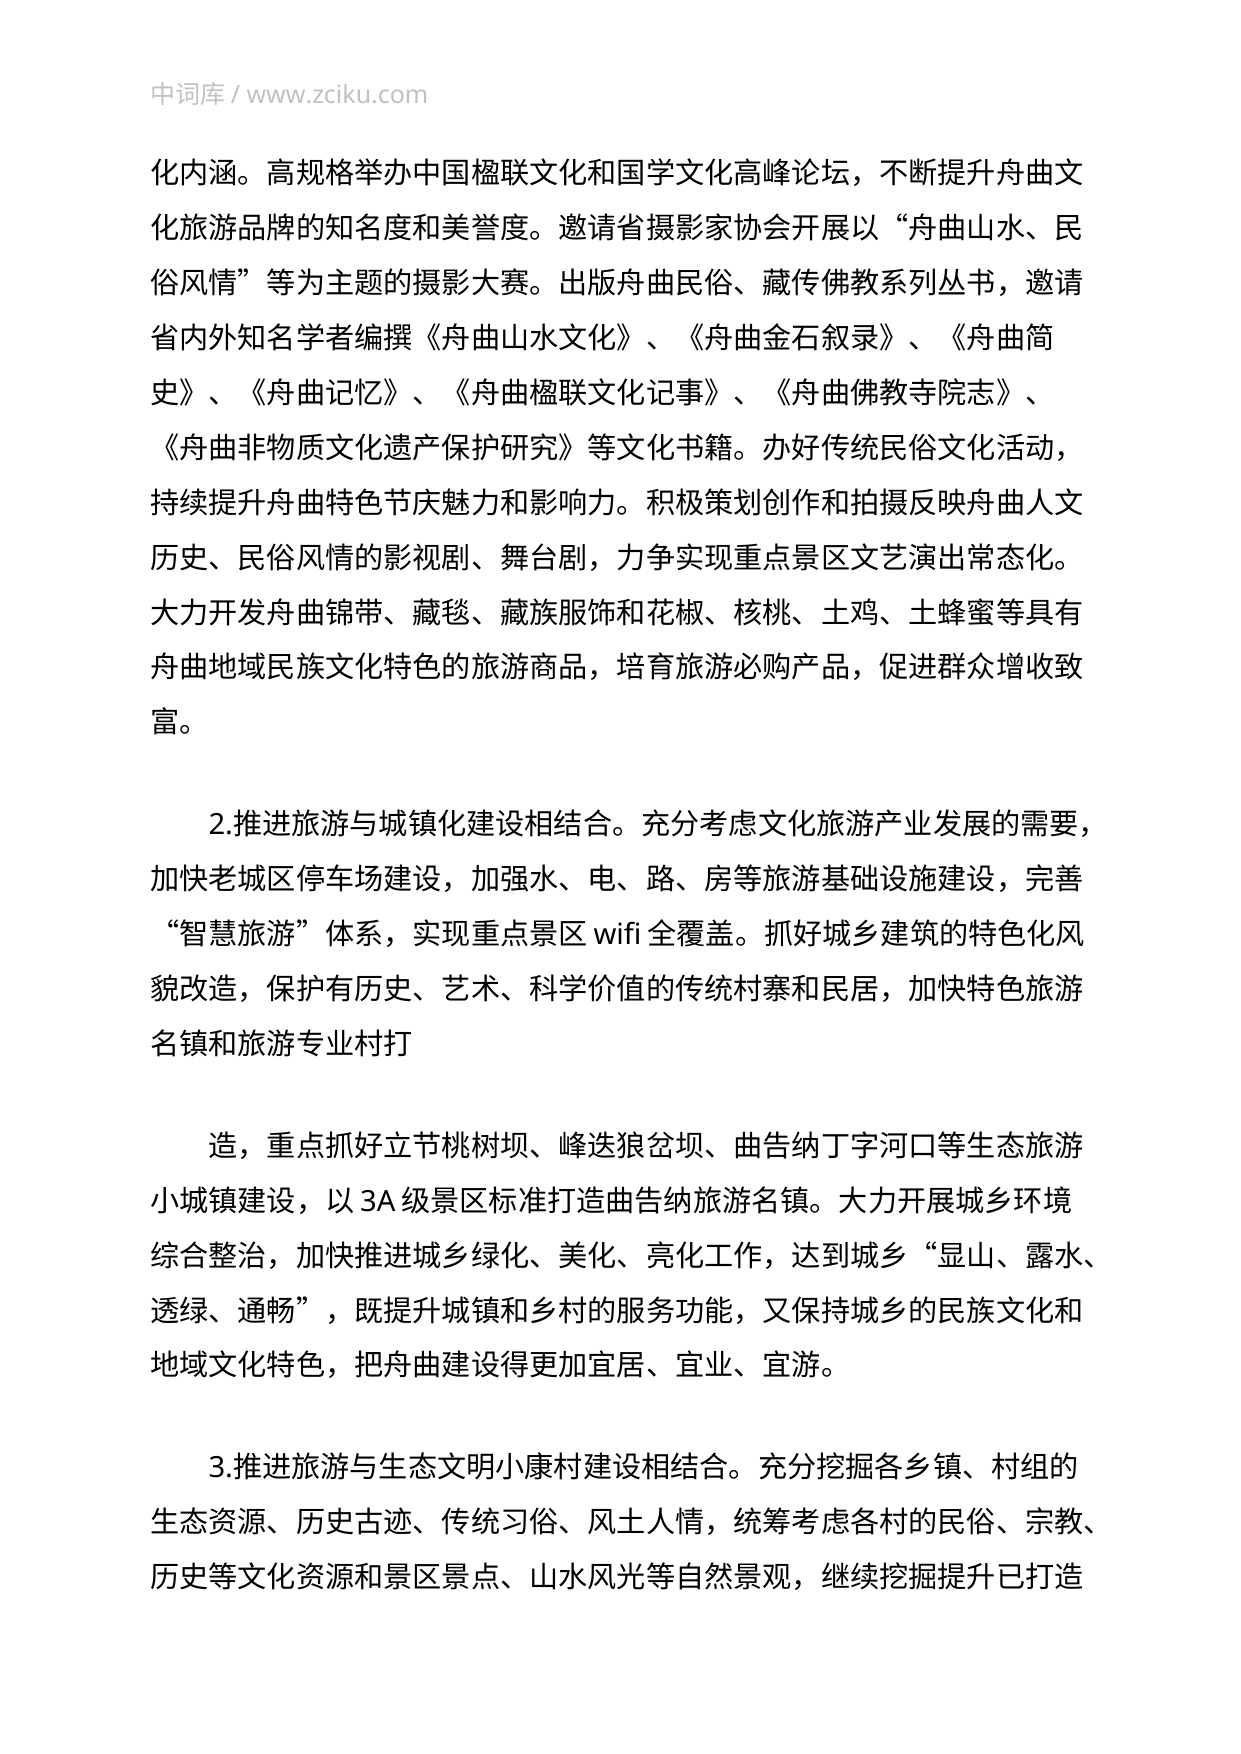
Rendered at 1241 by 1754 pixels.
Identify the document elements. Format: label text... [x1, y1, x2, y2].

text 2.推进旅游与城镇化建设相结合。充分考虑文化旅游产业发展的需要，加快老城区停车场建设，加强水、电、路、房等旅游基础设施建设，完善“智慧旅游”体系，实现重点景区wifi全覆盖。抓好城乡建筑的特色化风貌改造，保护有历史、艺术、科学价值的传统村寨和民居，加快特色旅游名镇和旅游专业村打 [150, 801, 1090, 1063]
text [150, 1444, 1090, 1596]
text 造，重点抓好立节桃树坝、峰迭狼岔坝、曲告纳丁字河口等生态旅游小城镇建设，以3A级景区标准打造曲告纳旅游名镇。大力开展城乡环境综合整治，加快推进城乡绿化、美化、亮化工作，达到城乡“显山、露水、透绿、通畅”，既提升城镇和乡村的服务功能，又保持城乡的民族文化和地域文化特色，把舟曲建设得更加宜居、宜业、宜游。 [150, 1122, 1090, 1384]
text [150, 150, 1090, 741]
